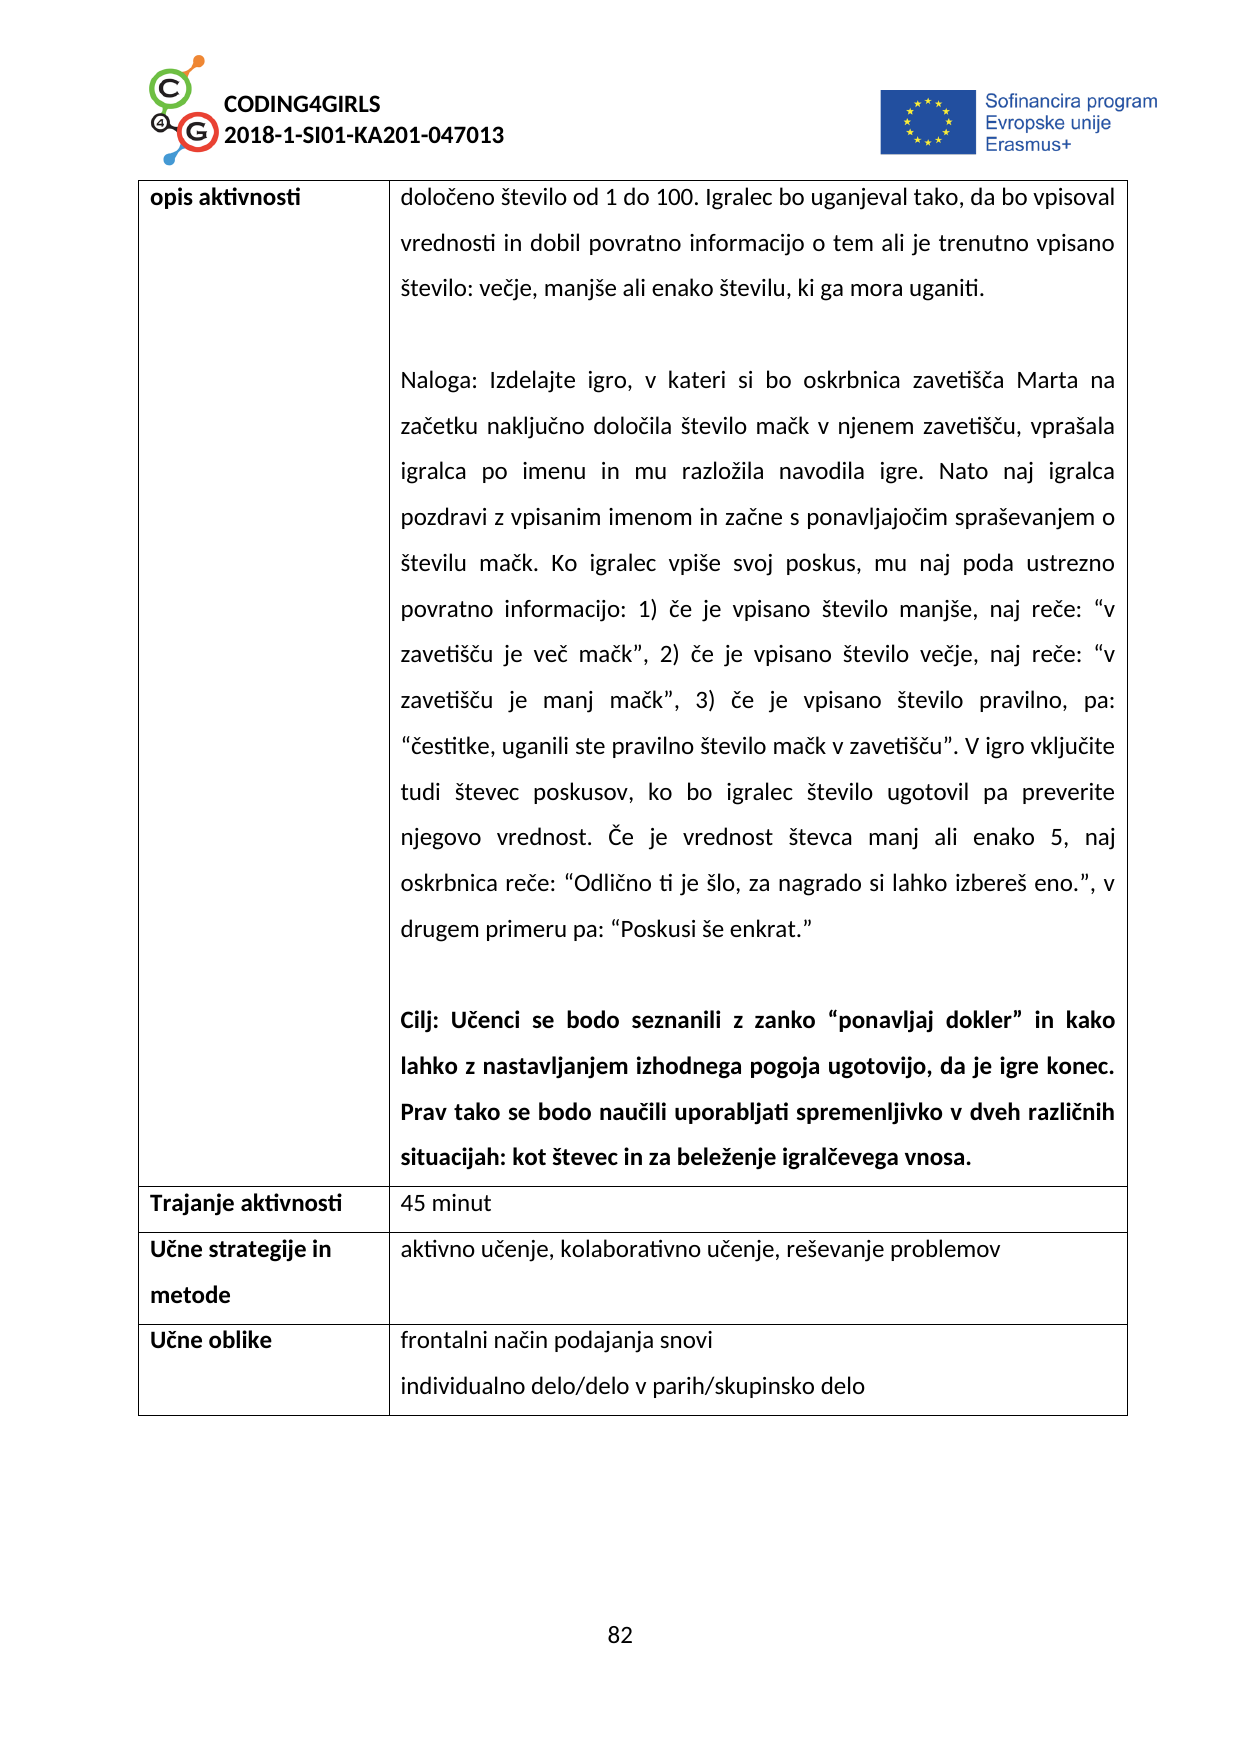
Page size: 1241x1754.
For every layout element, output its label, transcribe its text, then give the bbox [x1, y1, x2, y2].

picture [880, 90, 1162, 155]
table_cell aktivno učenje, kolaborativno učenje, reševanje problemov [390, 1233, 1127, 1324]
table_cell Učne strategije in metode [139, 1233, 389, 1324]
picture [145, 52, 221, 168]
table_cell Cilji, naloge in kratek opis aktivnosti [139, 181, 389, 1186]
table_cell frontalni način podajanja snovi individualno delo/delo v parih/skupinsko delo [390, 1325, 1127, 1415]
table_cell Učne oblike [139, 1325, 389, 1415]
table_cell Trajanje aktivnosti [139, 1187, 389, 1232]
table_cell 45 minut [390, 1187, 1127, 1232]
